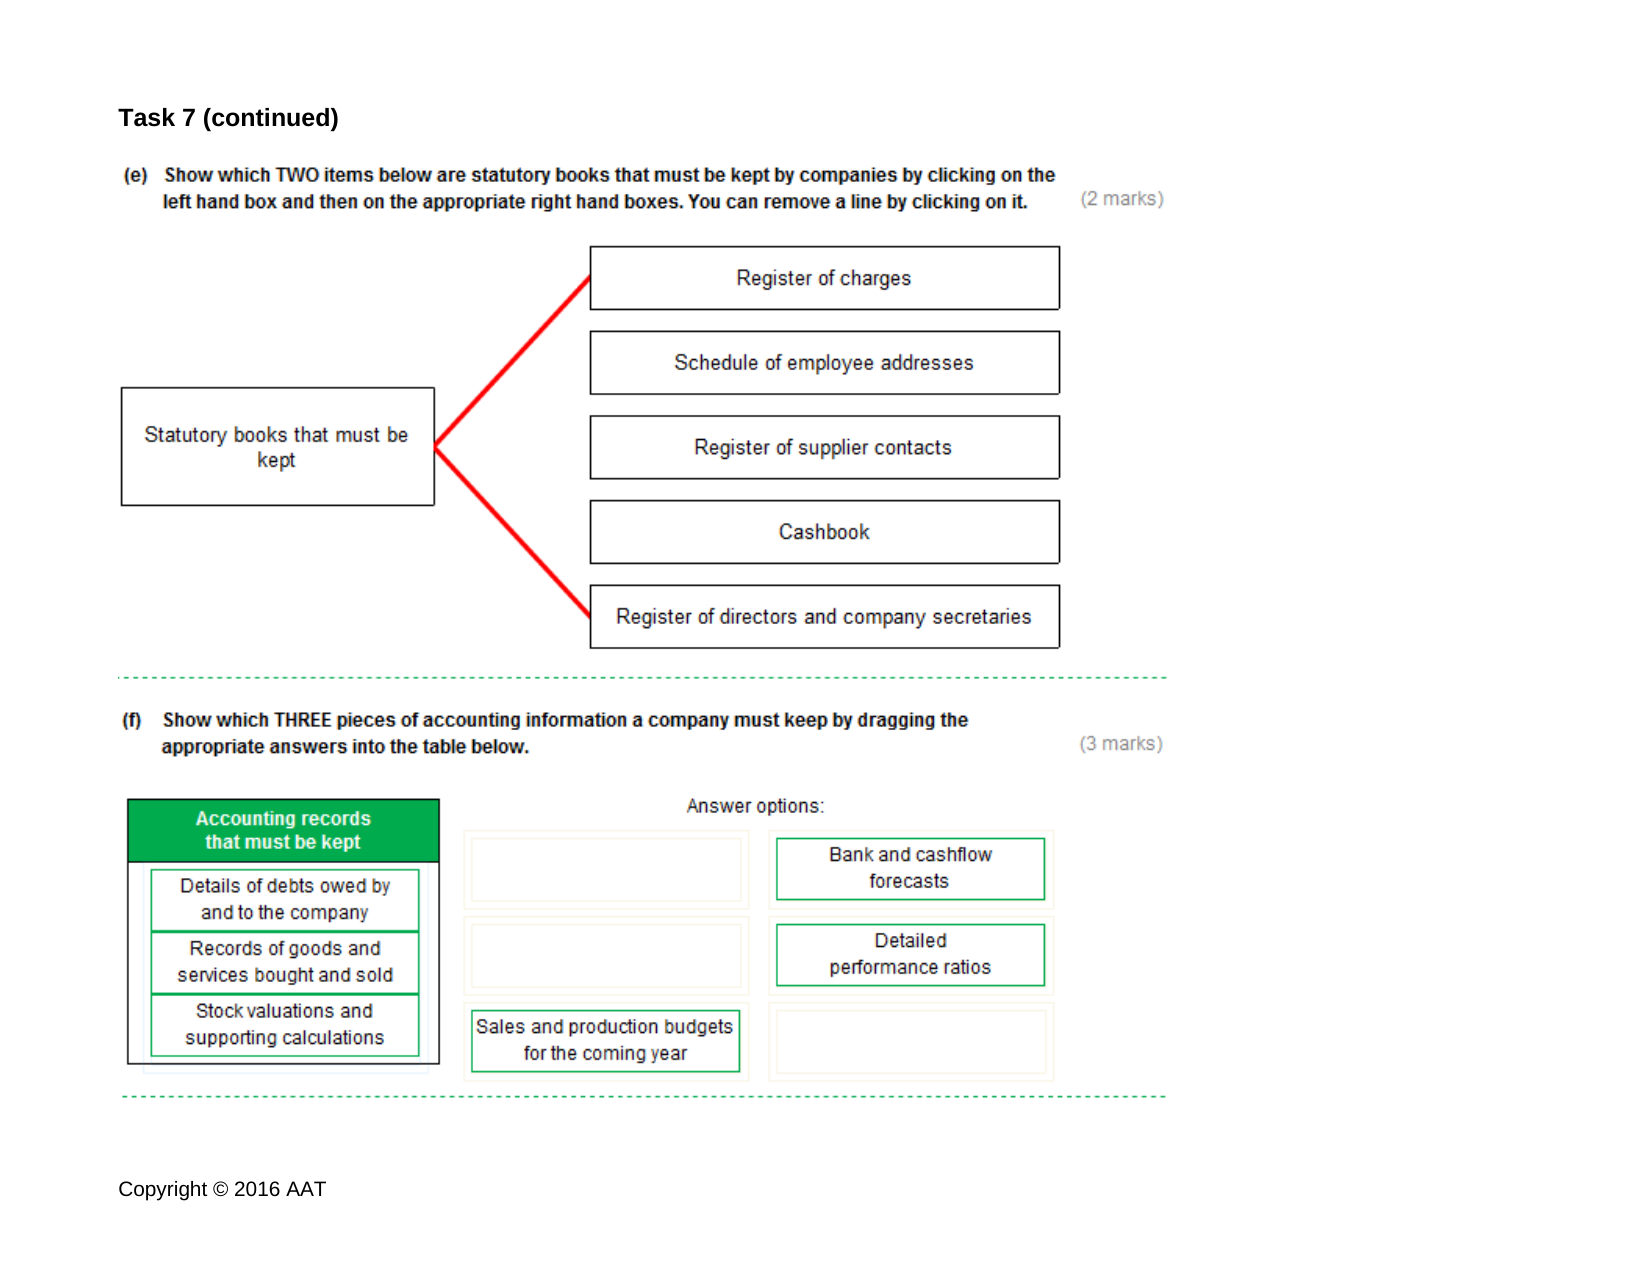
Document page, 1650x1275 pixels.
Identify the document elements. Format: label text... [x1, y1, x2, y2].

text Task 7 (continued) [118, 103, 1502, 132]
